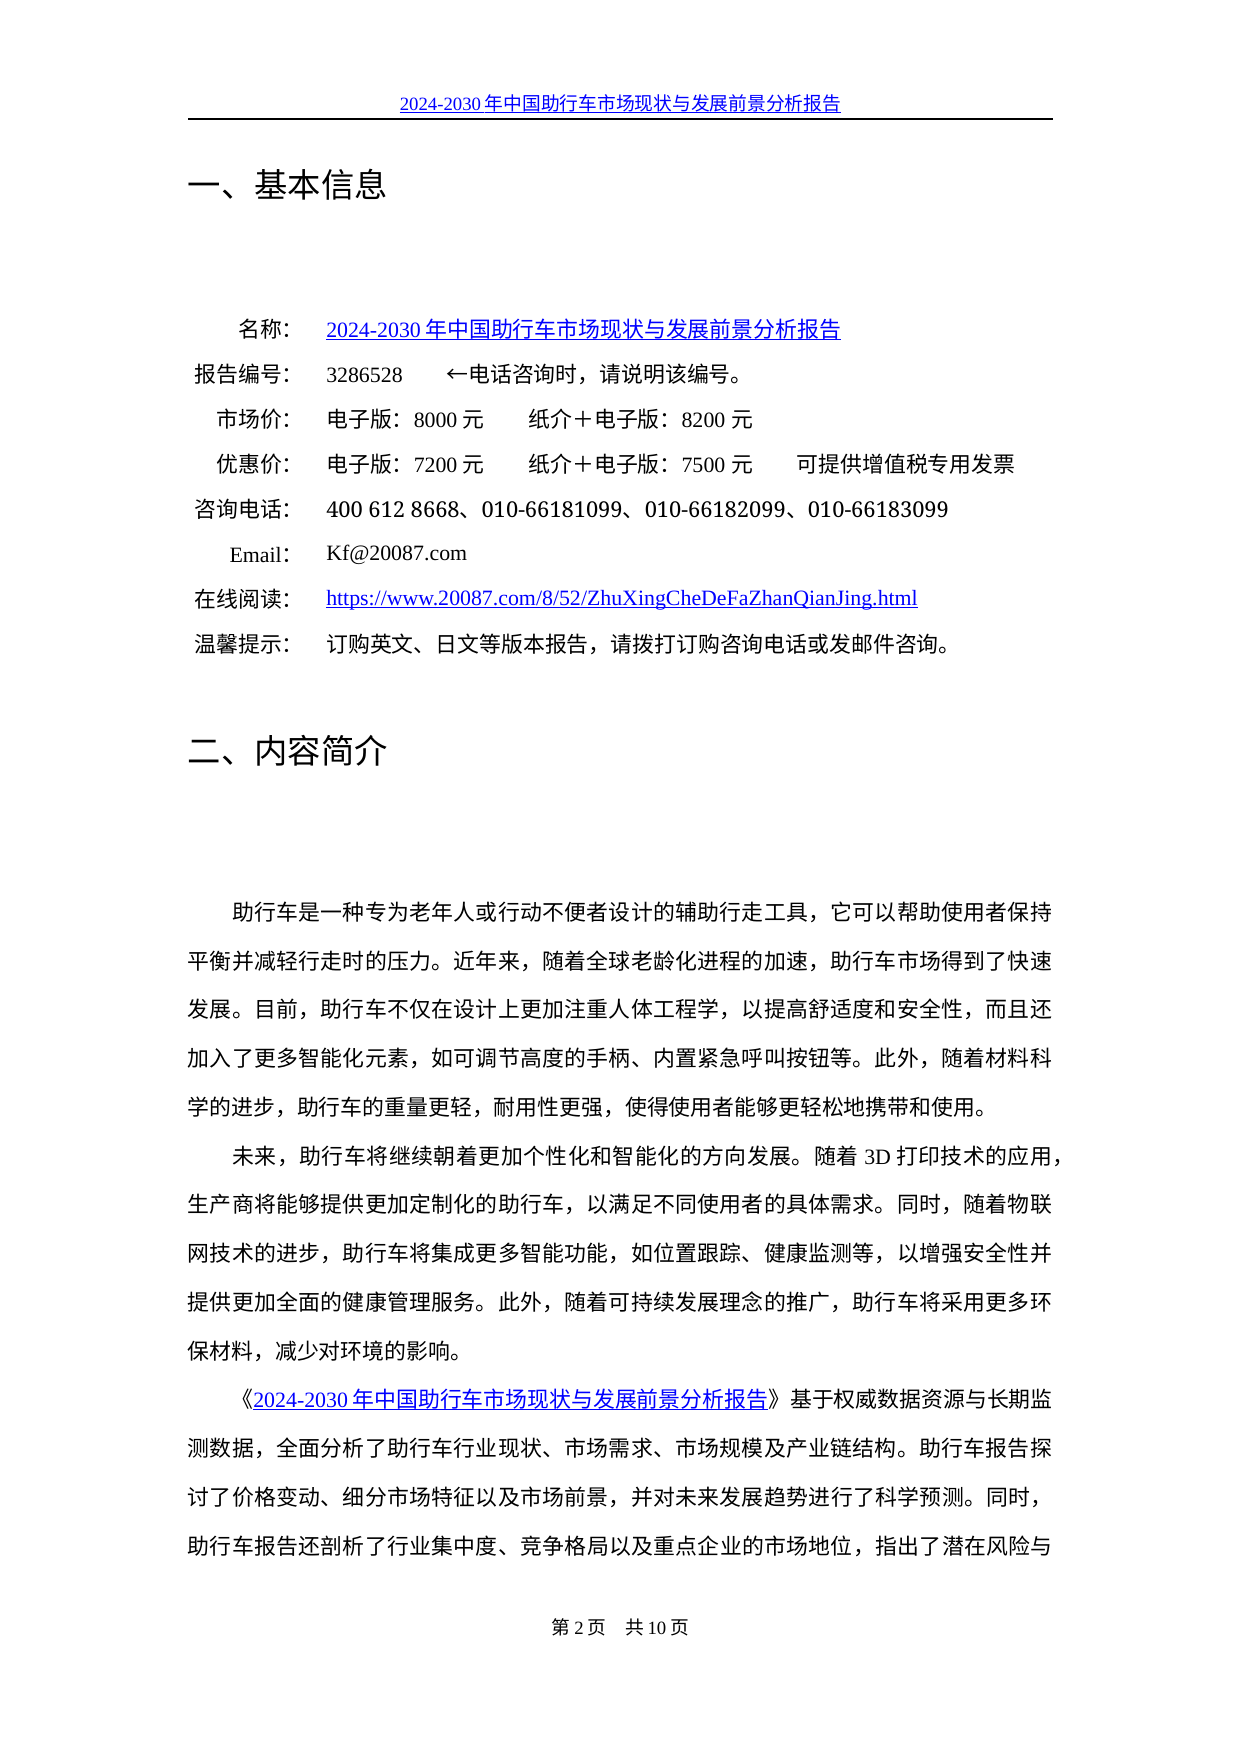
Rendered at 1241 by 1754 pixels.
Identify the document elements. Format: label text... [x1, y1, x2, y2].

table_cell [315, 582, 1073, 627]
title 一、基本信息 [187, 150, 1053, 215]
table_cell 咨询电话： [167, 492, 315, 537]
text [187, 894, 1053, 1561]
table_cell 电子版：7200 元 纸介＋电子版：7500 元 可提供增值税专用发票 [315, 447, 1073, 492]
table_cell 订购英文、日文等版本报告，请拨打订购咨询电话或发邮件咨询。 [315, 627, 1073, 672]
table_header 名称： [167, 312, 315, 357]
table_cell 400 612 8668、010-66181099、010-66182099、010-66183099 [315, 492, 1073, 537]
table_cell 3286528 ←电话咨询时，请说明该编号。 [315, 357, 1073, 402]
table_cell 报告编号： [167, 357, 315, 402]
table_cell Email： [167, 537, 315, 582]
title 二、内容简介 [187, 717, 1053, 782]
table_cell Kf@20087.com [315, 537, 1073, 582]
table_cell 温馨提示： [167, 627, 315, 672]
table_cell 优惠价： [167, 447, 315, 492]
table_header 2024-2030年中国助行车市场现状与发展前景分析报告 [315, 312, 1073, 357]
table_cell 在线阅读： [167, 582, 315, 627]
table_cell 市场价： [167, 402, 315, 447]
table_cell 电子版：8000 元 纸介＋电子版：8200 元 [315, 402, 1073, 447]
